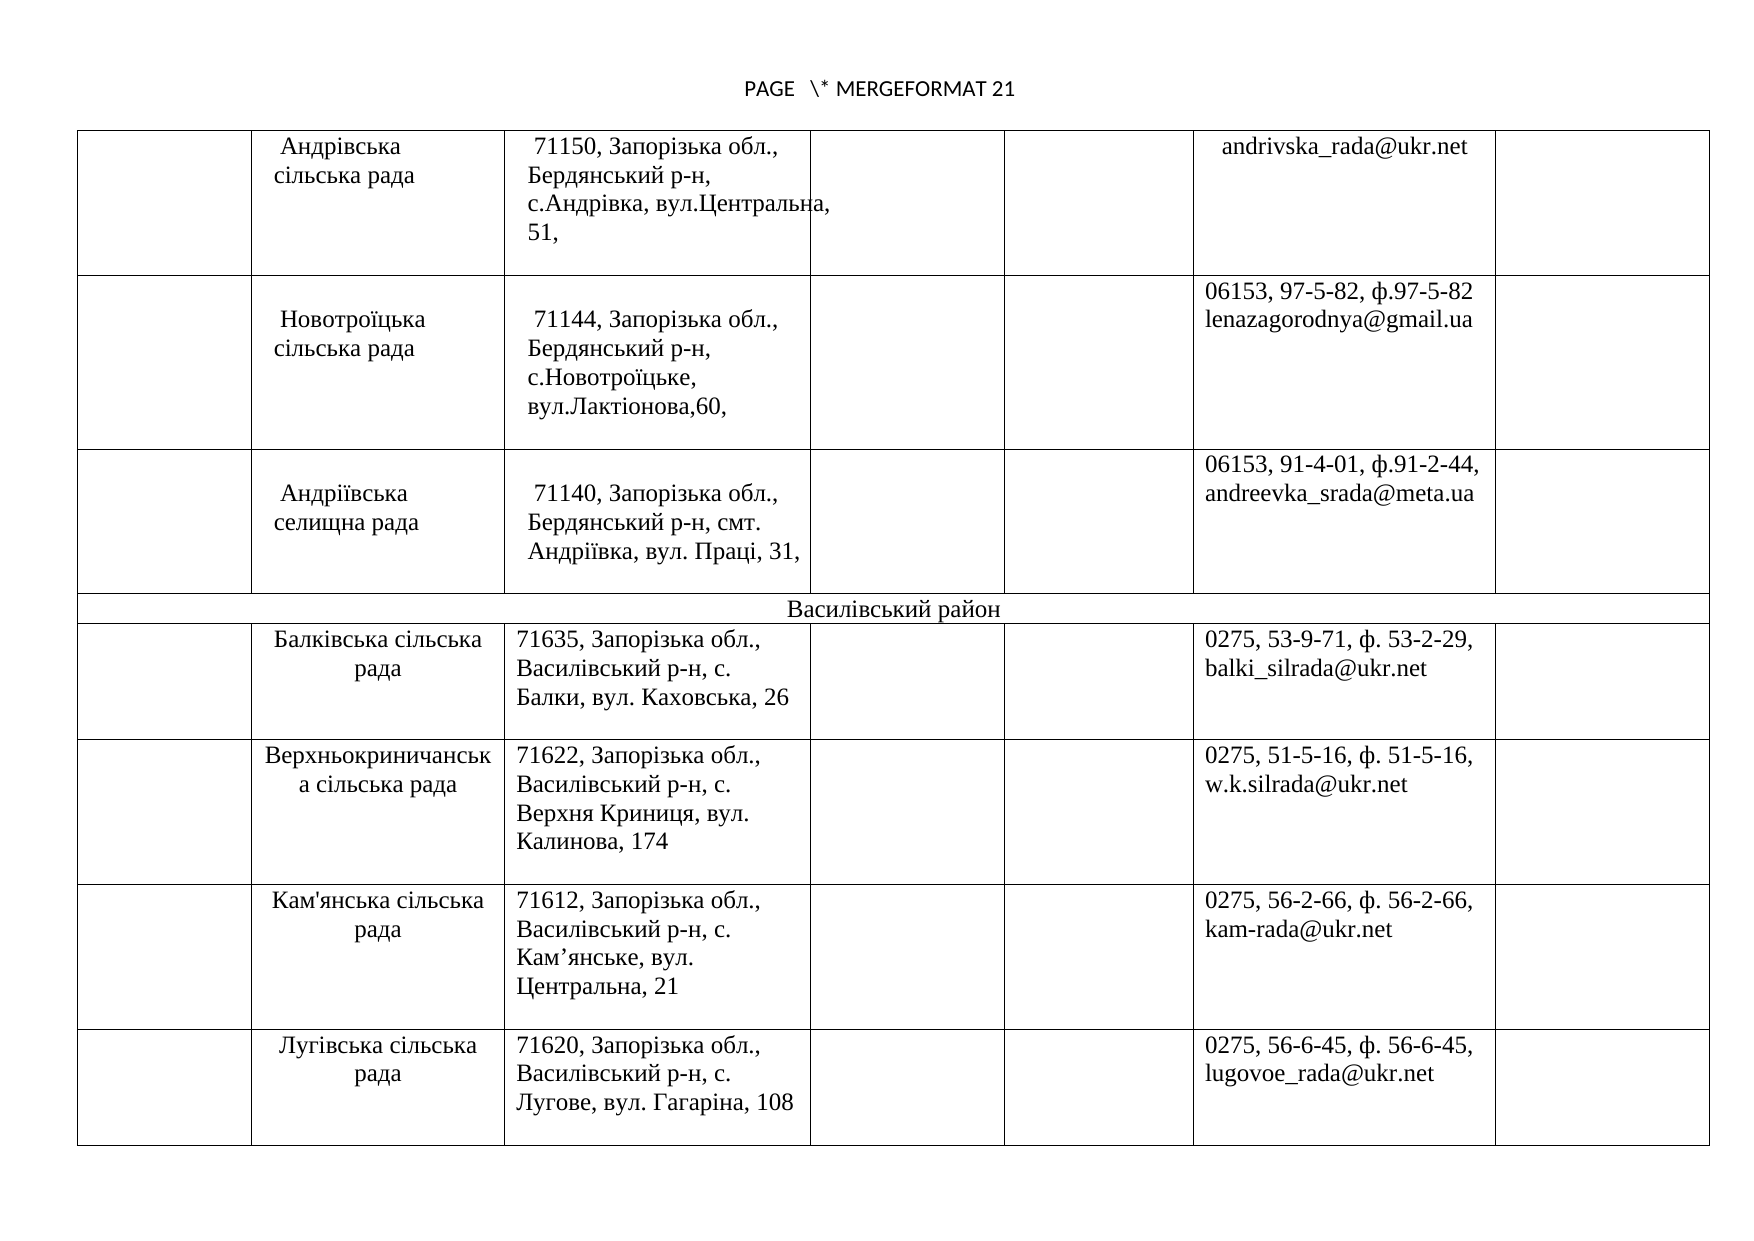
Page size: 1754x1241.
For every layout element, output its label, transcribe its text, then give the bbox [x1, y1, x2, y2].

table_cell [505, 450, 810, 593]
table_cell 0275, 53-9-71, ф. 53-2-29, balki_silrada@ukr.net [1194, 624, 1495, 739]
table_cell [1005, 885, 1193, 1029]
table_cell 71612, Запорізька обл., Василівський р-н, с. Кам’янське, вул. Центральна, 21 [505, 885, 810, 1029]
table_cell [1496, 740, 1709, 884]
table_cell [252, 276, 504, 448]
table_cell 71620, Запорізька обл., Василівський р-н, с. Лугове, вул. Гагаріна, 108 [505, 1030, 810, 1145]
table_cell [1496, 624, 1709, 739]
table_cell [1005, 450, 1193, 593]
table_cell 06153, 97-5-82, ф.97-5-82 lenazagorodnya@gmail.ua [1194, 276, 1495, 448]
table_cell [1496, 131, 1709, 275]
table_cell [252, 131, 504, 275]
table_cell [811, 885, 1004, 1029]
table_cell [811, 276, 1004, 448]
table_cell Лугівська сільська рада [252, 1030, 504, 1145]
table_cell [78, 450, 251, 593]
table_cell 0275, 56-6-45, ф. 56-6-45, lugovoe_rada@ukr.net [1194, 1030, 1495, 1145]
table_cell [78, 131, 251, 275]
table_cell [78, 624, 251, 739]
table_cell [1496, 885, 1709, 1029]
table_cell 71635, Запорізька обл., Василівський р-н, с. Балки, вул. Каховська, 26 [505, 624, 810, 739]
table_cell 0275, 56-2-66, ф. 56-2-66, kam-rada@ukr.net [1194, 885, 1495, 1029]
table_cell [1496, 450, 1709, 593]
table_cell [811, 131, 1004, 275]
table_cell [811, 624, 1004, 739]
table_cell [1005, 276, 1193, 448]
table_cell Кам'янська сільська рада [252, 885, 504, 1029]
table_cell [78, 885, 251, 1029]
table_cell [78, 740, 251, 884]
table_cell 06153, 91-4-01, ф.91-2-44, andreevka_srada@meta.ua [1194, 450, 1495, 593]
table_cell [1005, 1030, 1193, 1145]
table_cell [252, 450, 504, 593]
table_cell [1005, 624, 1193, 739]
table_cell Василівський район [78, 594, 1709, 623]
table_cell [1005, 131, 1193, 275]
table_cell [811, 450, 1004, 593]
table_cell [1005, 740, 1193, 884]
table_cell [78, 276, 251, 448]
table_cell [1496, 276, 1709, 448]
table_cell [1194, 131, 1495, 275]
table_cell [505, 276, 810, 448]
table_cell [505, 131, 810, 275]
table_cell Балківська сільська рада [252, 624, 504, 739]
table_cell 71622, Запорізька обл., Василівський р-н, с. Верхня Криниця, вул. Калинова, 174 [505, 740, 810, 884]
table_cell [811, 1030, 1004, 1145]
table_cell Верхньокриничанська сільська рада [252, 740, 504, 884]
table_cell [811, 740, 1004, 884]
table_cell [78, 1030, 251, 1145]
table_cell [1496, 1030, 1709, 1145]
table_cell 0275, 51-5-16, ф. 51-5-16, w.k.silrada@ukr.net [1194, 740, 1495, 884]
